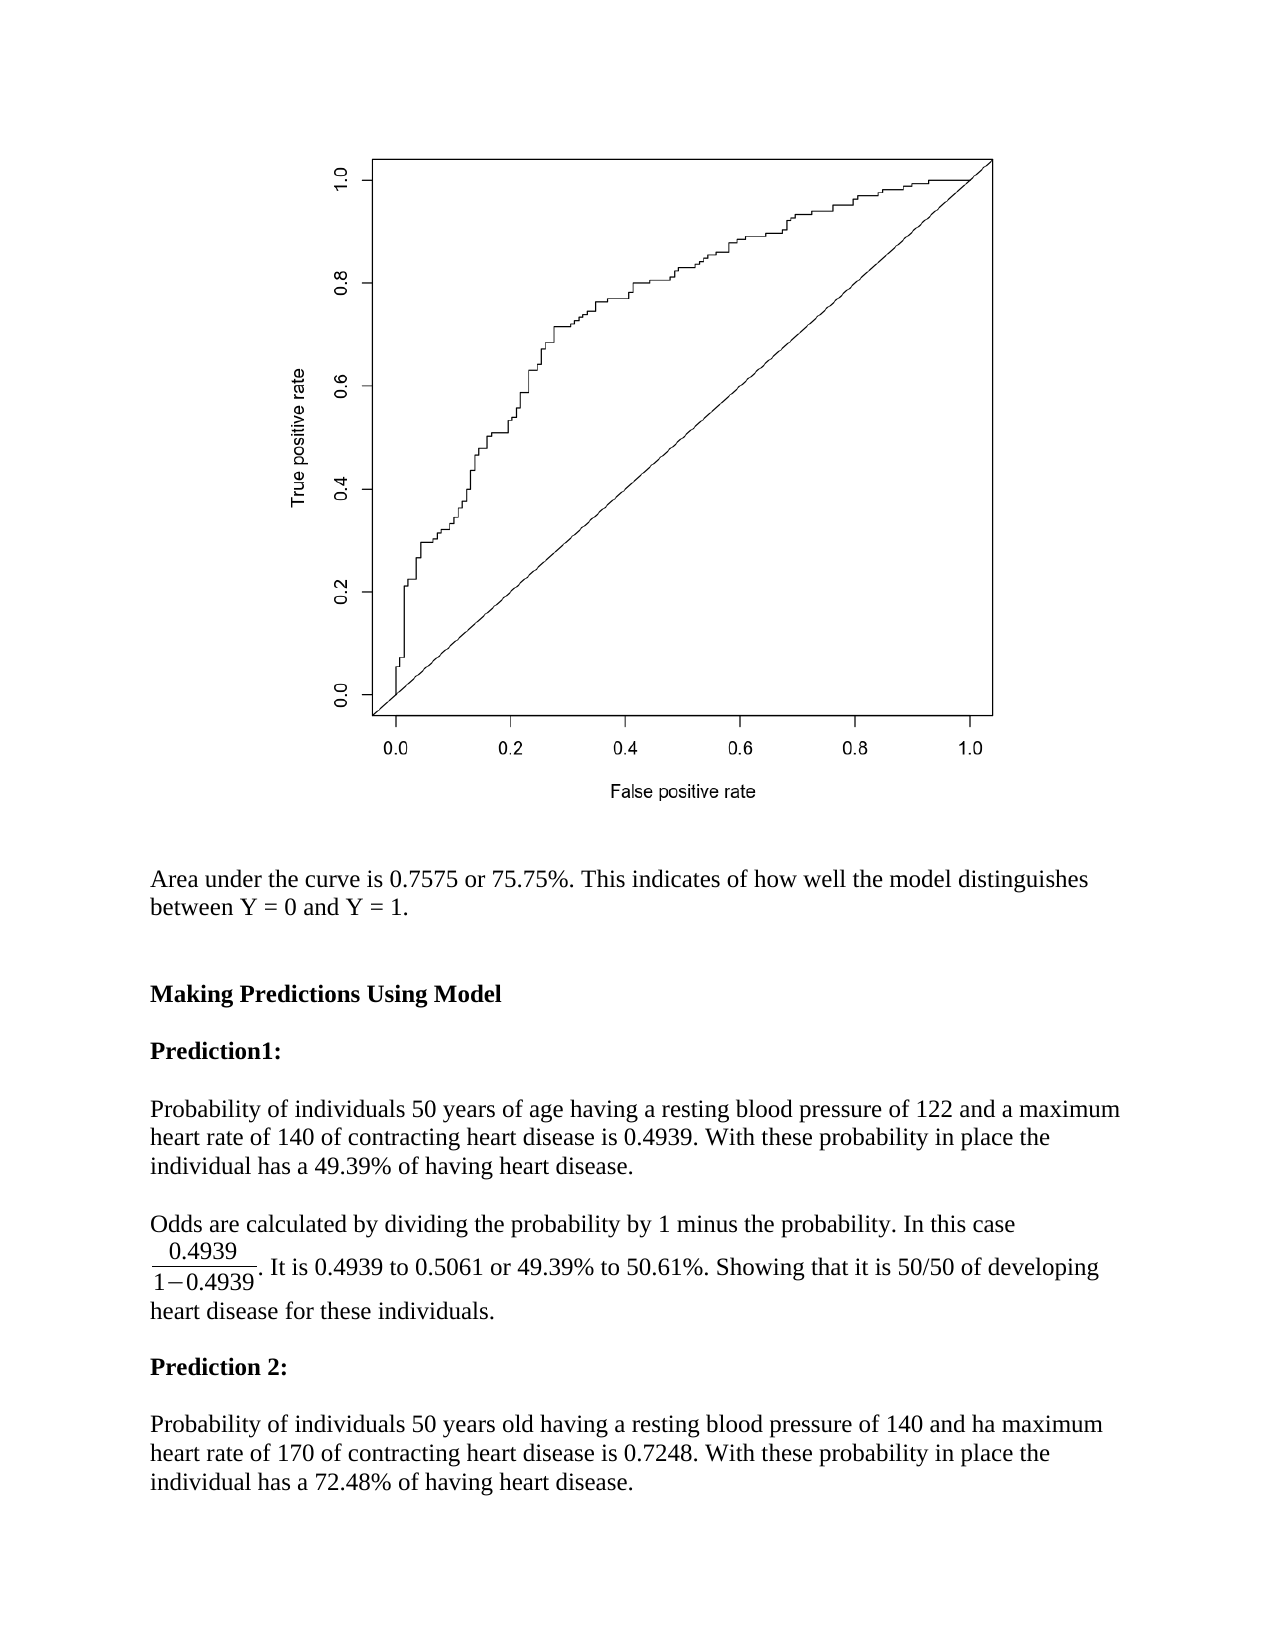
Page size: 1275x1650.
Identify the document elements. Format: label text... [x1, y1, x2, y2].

text Probability of individuals 50 years of age having a resting blood pressure of 122 and a maximum heart rate of 140 of contracting heart disease is 0.4939. With these probability in place the individual has a 49.39% of having heart disease. [150, 1094, 1125, 1180]
text Prediction1: [150, 1036, 1125, 1065]
text Odds are calculated by dividing the probability by 1 minus the probability. In this case . It is 0.4939 to 0.5061 or 49.39% to 50.61%. Showing that it is 50/50 of developing heart disease for these individuals. [150, 1209, 1125, 1325]
picture [275, 150, 1000, 807]
text Prediction 2: [150, 1352, 1125, 1380]
text Area under the curve is 0.7575 or 75.75%. This indicates of how well the model distinguishes between Y = 0 and Y = 1. [150, 864, 1125, 921]
subtitle Making Predictions Using Model [150, 979, 1125, 1007]
text Probability of individuals 50 years old having a resting blood pressure of 140 and ha maximum heart rate of 170 of contracting heart disease is 0.7248. With these probability in place the individual has a 72.48% of having heart disease. [150, 1409, 1125, 1495]
